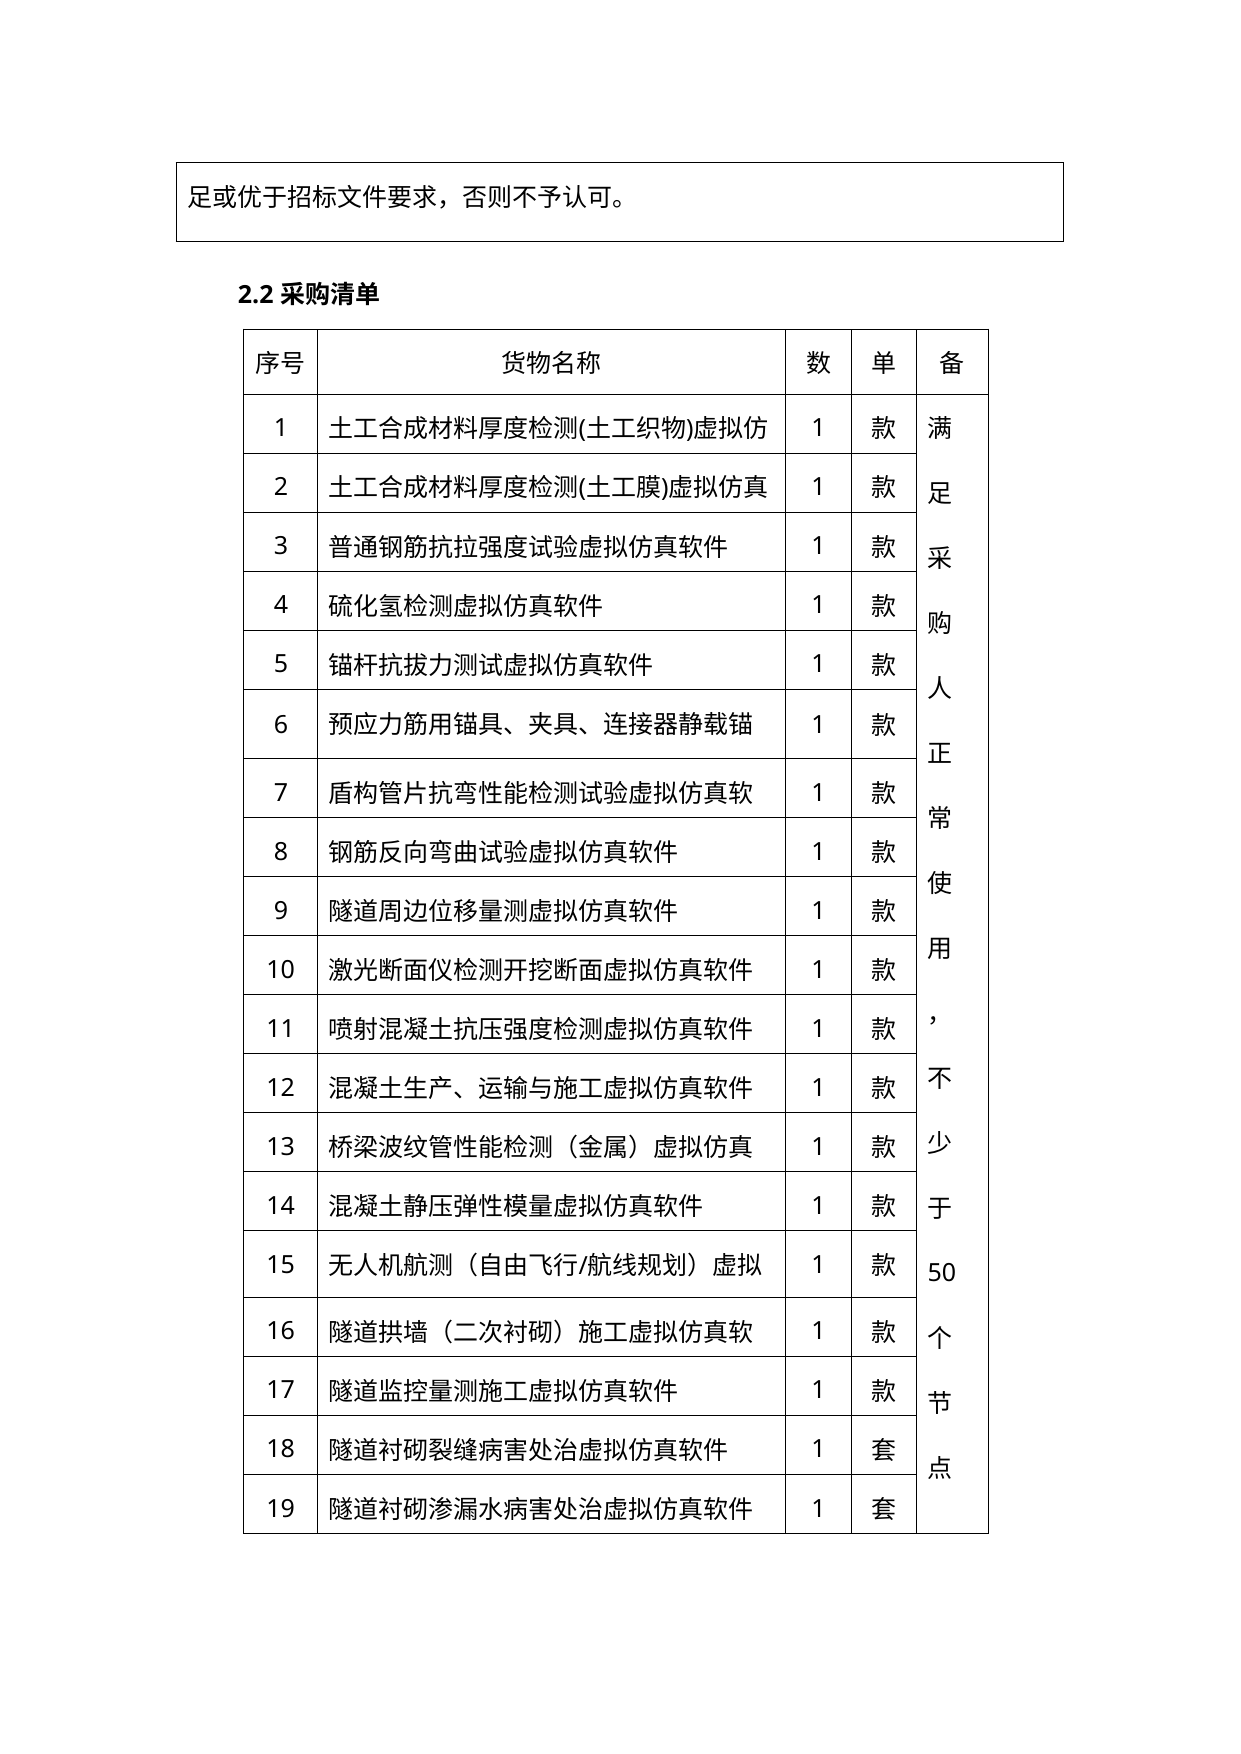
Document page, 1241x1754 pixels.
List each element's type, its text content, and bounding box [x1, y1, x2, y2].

table_cell 14 [244, 1172, 317, 1230]
table_cell 8 [244, 818, 317, 876]
table_header 数量 [786, 330, 851, 393]
table_cell 1 [786, 395, 851, 452]
table_cell 款 [852, 1231, 916, 1297]
table_cell 1 [786, 1298, 851, 1356]
table_cell 土工合成材料厚度检测(土工织物)虚拟仿真软件 [318, 395, 785, 452]
table_cell 1 [786, 572, 851, 630]
table_cell 款 [852, 818, 916, 876]
table_cell 10 [244, 936, 317, 994]
table_cell 6 [244, 690, 317, 758]
table_header 单位 [852, 330, 916, 393]
table_cell 12 [244, 1054, 317, 1112]
table_cell 2 [244, 454, 317, 512]
table_cell 款 [852, 631, 916, 689]
table_cell 款 [852, 1172, 916, 1230]
table_cell 普通钢筋抗拉强度试验虚拟仿真软件 [318, 513, 785, 571]
table_cell 1 [786, 1231, 851, 1297]
table_cell 19 [244, 1475, 317, 1533]
table_cell 1 [244, 395, 317, 452]
table_cell 激光断面仪检测开挖断面虚拟仿真软件 [318, 936, 785, 994]
table_cell 款 [852, 690, 916, 758]
table_cell 隧道监控量测施工虚拟仿真软件 [318, 1357, 785, 1415]
table_cell 款 [852, 395, 916, 452]
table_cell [177, 163, 1063, 241]
table_cell 1 [786, 690, 851, 758]
table_cell 款 [852, 995, 916, 1053]
table_cell 15 [244, 1231, 317, 1297]
table_cell 隧道周边位移量测虚拟仿真软件 [318, 877, 785, 935]
table_cell 款 [852, 572, 916, 630]
table_cell 1 [786, 995, 851, 1053]
table_cell 9 [244, 877, 317, 935]
table_cell 预应力筋用锚具、夹具、连接器静载锚固性能试验虚拟仿真软件 [318, 690, 785, 758]
table_cell 1 [786, 1172, 851, 1230]
table_cell 款 [852, 1054, 916, 1112]
table_cell 1 [786, 513, 851, 571]
table_cell 16 [244, 1298, 317, 1356]
table_cell 款 [852, 454, 916, 512]
table_cell 隧道衬砌渗漏水病害处治虚拟仿真软件 [318, 1475, 785, 1533]
table_header 货物名称 [318, 330, 785, 393]
table_cell 1 [786, 1357, 851, 1415]
table_cell 土工合成材料厚度检测(土工膜)虚拟仿真软件 [318, 454, 785, 512]
table_cell 隧道拱墙（二次衬砌）施工虚拟仿真软件 [318, 1298, 785, 1356]
table_cell 桥梁波纹管性能检测（金属）虚拟仿真软件 [318, 1113, 785, 1171]
table_cell 3 [244, 513, 317, 571]
table_cell 款 [852, 1357, 916, 1415]
table_cell 盾构管片抗弯性能检测试验虚拟仿真软件 [318, 759, 785, 817]
table_cell 款 [852, 513, 916, 571]
table_cell 无人机航测（自由飞行/航线规划）虚拟仿真软件 [318, 1231, 785, 1297]
table_cell 11 [244, 995, 317, 1053]
table_cell 1 [786, 1054, 851, 1112]
table_cell 钢筋反向弯曲试验虚拟仿真软件 [318, 818, 785, 876]
table_cell 混凝土静压弹性模量虚拟仿真软件 [318, 1172, 785, 1230]
table_cell 款 [852, 759, 916, 817]
table_cell 喷射混凝土抗压强度检测虚拟仿真软件 [318, 995, 785, 1053]
table_cell 4 [244, 572, 317, 630]
table_cell 款 [852, 1298, 916, 1356]
table_cell 18 [244, 1416, 317, 1474]
table_cell 1 [786, 877, 851, 935]
table_cell 1 [786, 454, 851, 512]
table_header 序号 [244, 330, 317, 393]
table_cell 款 [852, 877, 916, 935]
table_cell 款 [852, 936, 916, 994]
table_cell 1 [786, 759, 851, 817]
table_cell 1 [786, 1416, 851, 1474]
text 2.2 采购清单 [187, 274, 1053, 310]
table_cell 1 [786, 1113, 851, 1171]
table_cell 7 [244, 759, 317, 817]
table_cell 款 [852, 1113, 916, 1171]
table_cell 1 [786, 936, 851, 994]
table_cell 1 [786, 1475, 851, 1533]
table_cell 5 [244, 631, 317, 689]
table_cell 隧道衬砌裂缝病害处治虚拟仿真软件 [318, 1416, 785, 1474]
table_cell 套 [852, 1475, 916, 1533]
table_header 备注 [917, 330, 988, 393]
table_cell 1 [786, 818, 851, 876]
table_cell 1 [786, 631, 851, 689]
table_cell 混凝土生产、运输与施工虚拟仿真软件 [318, 1054, 785, 1112]
table_cell 锚杆抗拔力测试虚拟仿真软件 [318, 631, 785, 689]
table_cell 硫化氢检测虚拟仿真软件 [318, 572, 785, 630]
table_cell 满足采购人正常使用，不少于50个节点。 [917, 395, 988, 1533]
table_cell 13 [244, 1113, 317, 1171]
table_cell 17 [244, 1357, 317, 1415]
table_cell 套 [852, 1416, 916, 1474]
